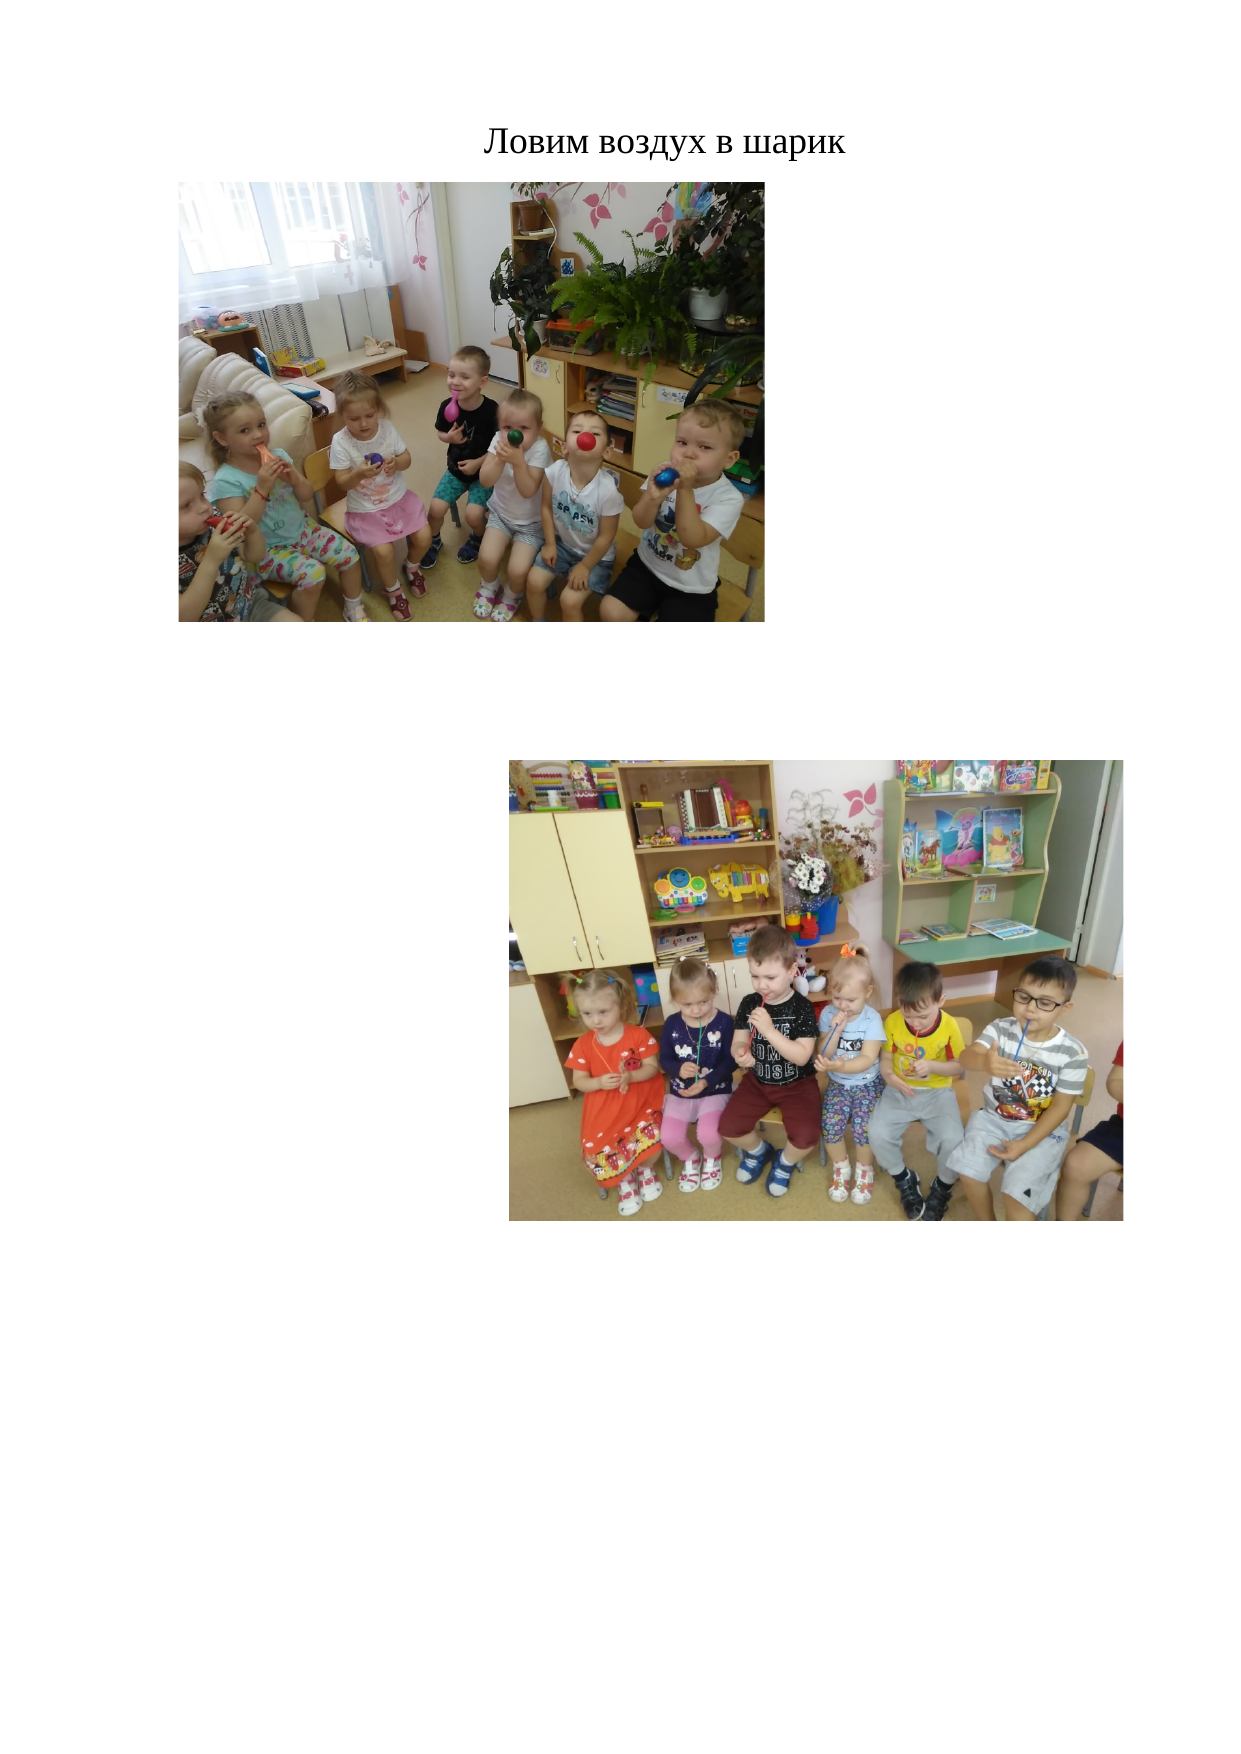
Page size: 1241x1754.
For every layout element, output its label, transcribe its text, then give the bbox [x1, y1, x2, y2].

picture [507, 795, 1123, 1255]
text Ловим воздух в шарик [177, 118, 1152, 161]
picture [177, 182, 765, 620]
